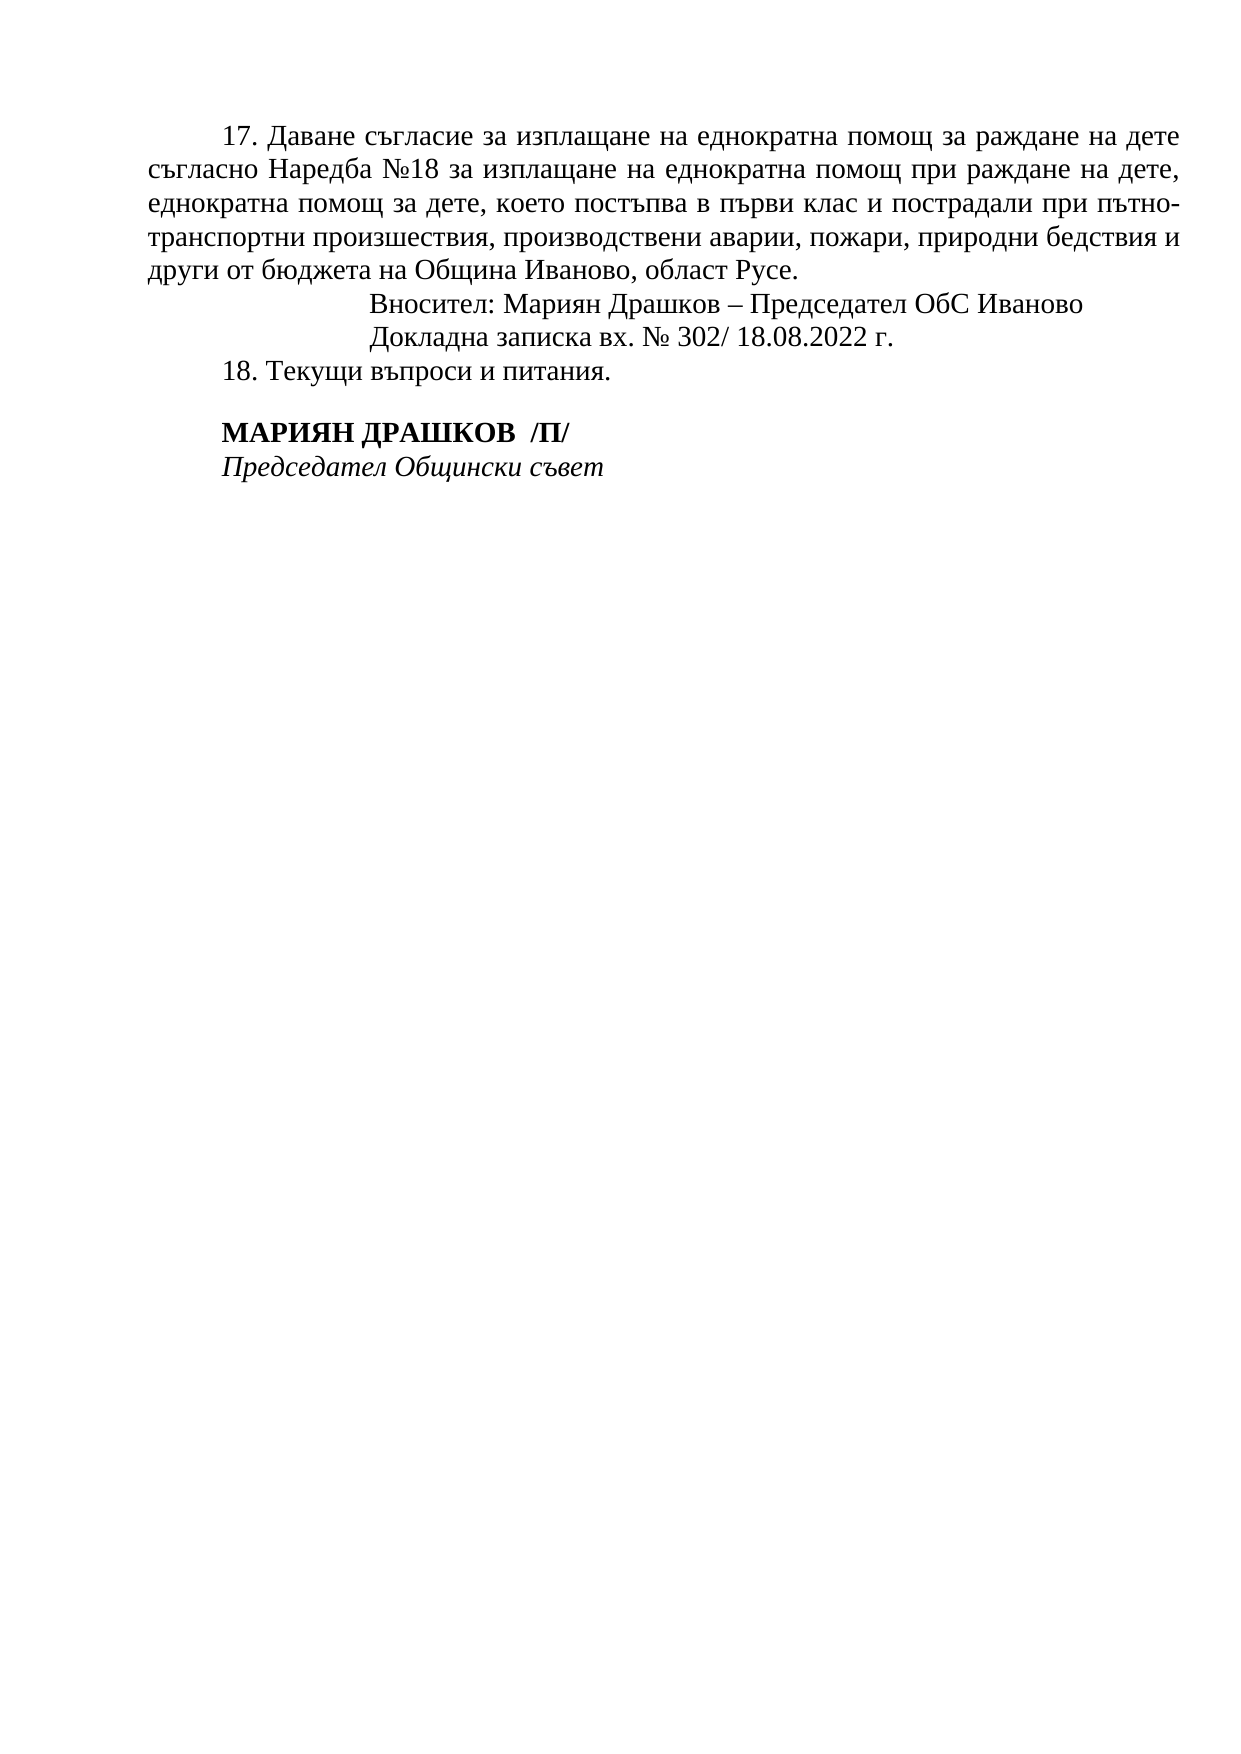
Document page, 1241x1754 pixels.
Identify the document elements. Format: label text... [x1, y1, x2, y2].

text МАРИЯН ДРАШКОВ /П/ [148, 415, 1181, 449]
text 17. Даване съгласие за изплащане на еднократна помощ за раждане на дете съгласно Наредба №18 за изплащане на еднократна помощ при раждане на дете, еднократна помощ за дете, което постъпва в първи клас и пострадали при пътно-транспортни произшествия, производствени аварии, пожари, природни бедствия и други от бюджета на Община Иваново, област Русе. [148, 118, 1181, 286]
text Вносител: Мариян Драшков – Председател ОбС Иваново [369, 286, 1181, 319]
text 18. Текущи въпроси и питания. [177, 353, 1181, 386]
text Председател Общински съвет [148, 449, 1181, 482]
text Докладна записка вх. № 302/ 18.08.2022 г. [148, 319, 1181, 353]
